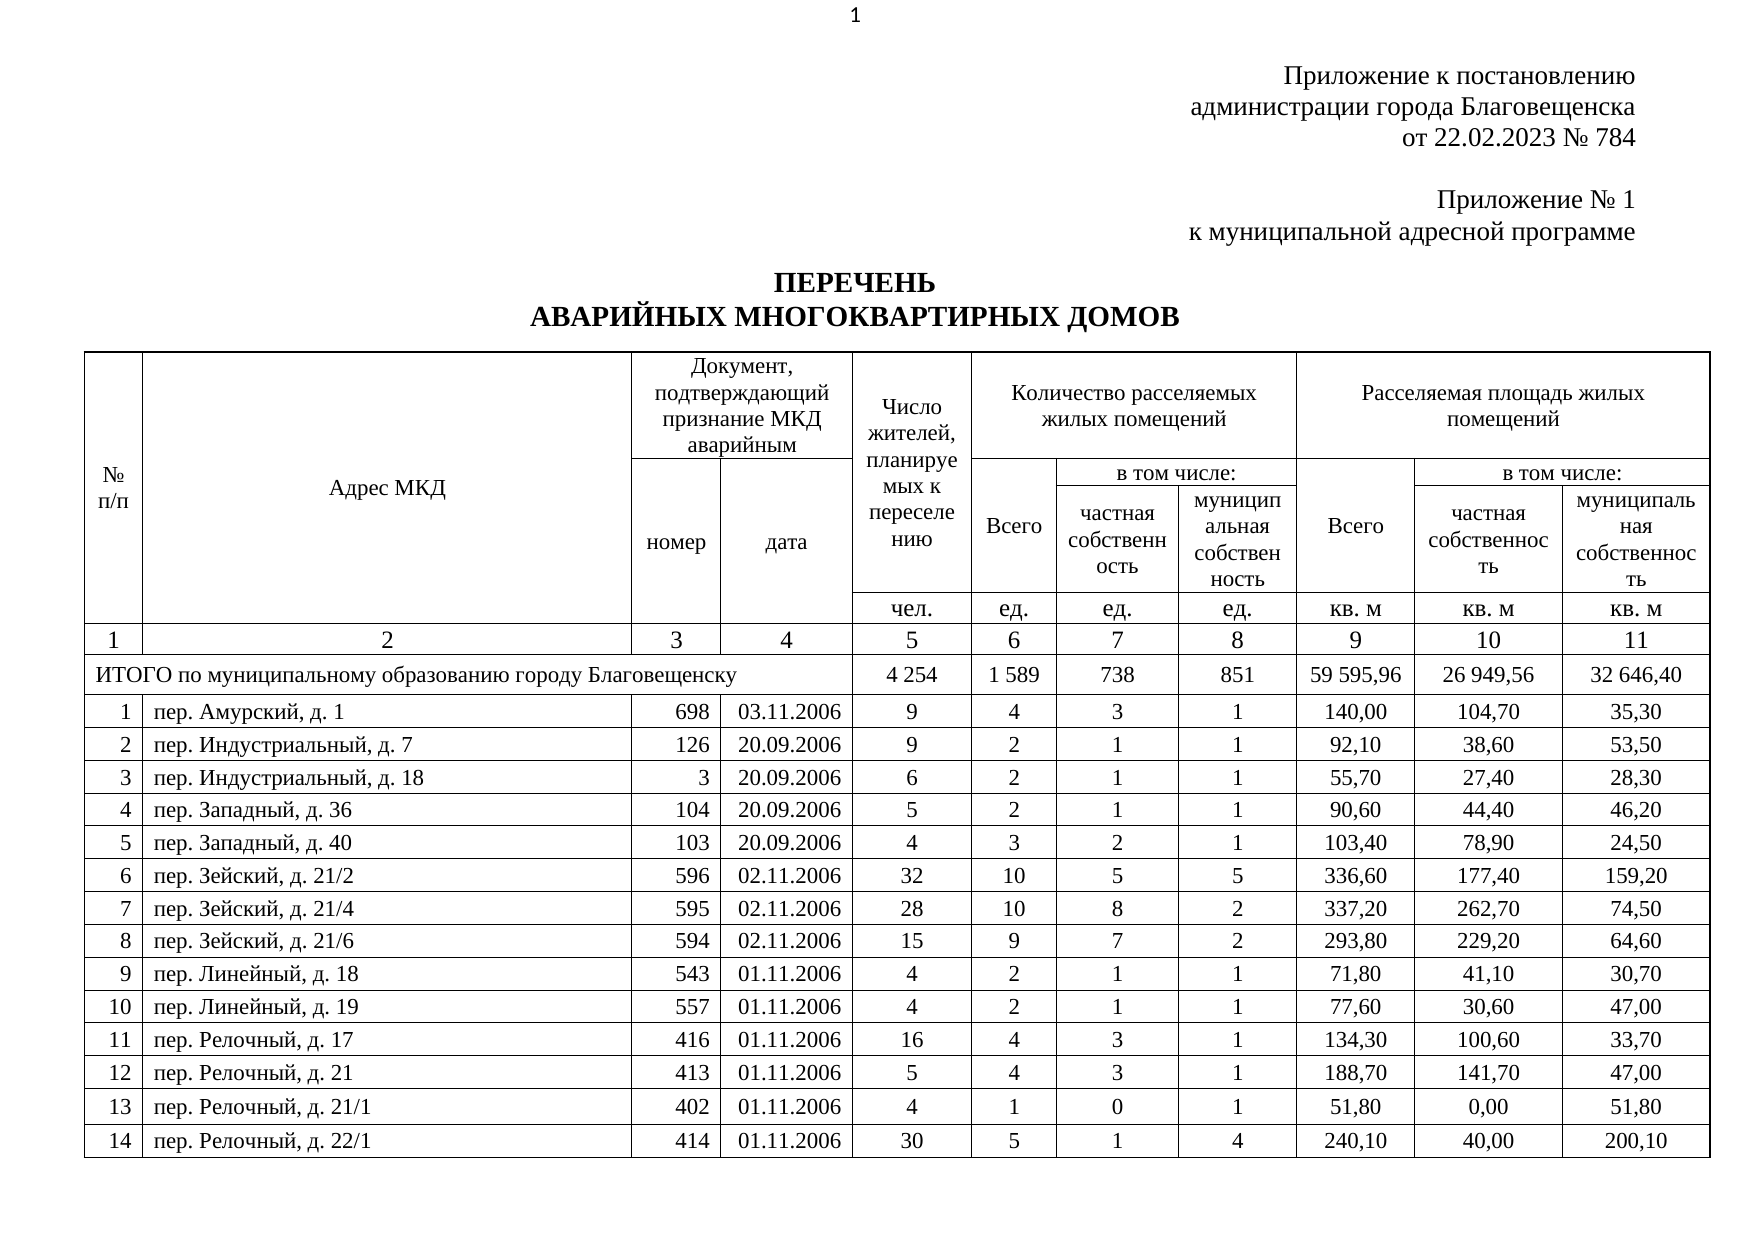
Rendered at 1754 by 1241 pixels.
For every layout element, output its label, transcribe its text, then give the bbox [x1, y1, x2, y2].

table_cell 5 [853, 1056, 971, 1088]
table_cell 3 [632, 624, 720, 654]
table_cell Всего [1297, 459, 1414, 592]
table_cell 74,50 [1563, 892, 1709, 924]
table_cell 4 [972, 1023, 1056, 1055]
table_cell 1 [1057, 1125, 1178, 1157]
table_cell 413 [632, 1056, 720, 1088]
table_cell ИТОГО по муниципальному образованию городу Благовещенску [85, 655, 852, 694]
table_cell 103,40 [1297, 826, 1414, 858]
table_cell 1 [1179, 991, 1296, 1022]
table_cell 8 [85, 925, 142, 957]
table_cell 92,10 [1297, 728, 1414, 760]
table_cell 8 [1179, 624, 1296, 654]
table_cell 4 254 [853, 655, 971, 694]
table_cell 1 589 [972, 655, 1056, 694]
table_cell 20.09.2006 [721, 761, 852, 793]
table_cell 5 [85, 826, 142, 858]
table_cell 71,80 [1297, 958, 1414, 989]
table_cell 26 949,56 [1415, 655, 1562, 694]
table_cell в том числе: [1415, 459, 1709, 485]
table_cell 594 [632, 925, 720, 957]
table_cell 1 [1057, 991, 1178, 1022]
table_cell 1 [1179, 794, 1296, 825]
table_cell 1 [1179, 1056, 1296, 1088]
table_cell 4 [972, 695, 1056, 727]
table_cell 104 [632, 794, 720, 825]
table_cell 416 [632, 1023, 720, 1055]
table_cell 100,60 [1415, 1023, 1562, 1055]
table_cell 01.11.2006 [721, 1089, 852, 1124]
table_cell пер. Релочный, д. 21/1 [143, 1089, 631, 1124]
table_cell 5 [853, 794, 971, 825]
table_cell 41,10 [1415, 958, 1562, 989]
table_cell частная собственность [1415, 486, 1562, 592]
table_cell 78,90 [1415, 826, 1562, 858]
table_cell 126 [632, 728, 720, 760]
table_cell 2 [143, 624, 631, 654]
table_cell 262,70 [1415, 892, 1562, 924]
text Приложение к постановлению [74, 59, 1636, 90]
table_cell 5 [1179, 859, 1296, 891]
table_header Адрес МКД [143, 353, 631, 623]
table_cell 1 [1179, 1023, 1296, 1055]
table_cell 3 [1057, 1023, 1178, 1055]
table_cell 28,30 [1563, 761, 1709, 793]
table_cell 02.11.2006 [721, 892, 852, 924]
table_cell 0 [1057, 1089, 1178, 1124]
table_cell 12 [85, 1056, 142, 1088]
table_cell 9 [1297, 624, 1414, 654]
table_cell 159,20 [1563, 859, 1709, 891]
table_cell 4 [85, 794, 142, 825]
table_cell 4 [972, 1056, 1056, 1088]
table_cell 103 [632, 826, 720, 858]
table_cell пер. Индустриальный, д. 18 [143, 761, 631, 793]
table_cell Всего [972, 459, 1056, 592]
table_cell 46,20 [1563, 794, 1709, 825]
table_cell частная собственность [1057, 486, 1178, 592]
table_cell 698 [632, 695, 720, 727]
table_cell 1 [1057, 728, 1178, 760]
table_header Число жителей, планируемых к переселению [853, 353, 971, 592]
table_cell пер. Релочный, д. 21 [143, 1056, 631, 1088]
table_cell 13 [85, 1089, 142, 1124]
table_cell 1 [1179, 728, 1296, 760]
table_cell 5 [853, 624, 971, 654]
table_cell 20.09.2006 [721, 728, 852, 760]
table_cell 24,50 [1563, 826, 1709, 858]
table_cell 1 [972, 1089, 1056, 1124]
table_cell 1 [85, 695, 142, 727]
table_cell 30 [853, 1125, 971, 1157]
title ПЕРЕЧЕНЬ [74, 265, 1636, 299]
table_cell 5 [972, 1125, 1056, 1157]
table_cell 51,80 [1297, 1089, 1414, 1124]
table_cell 10 [1415, 624, 1562, 654]
table_cell 3 [972, 826, 1056, 858]
table_cell 02.11.2006 [721, 859, 852, 891]
table_cell 140,00 [1297, 695, 1414, 727]
table_cell 01.11.2006 [721, 1125, 852, 1157]
table_cell 5 [1057, 859, 1178, 891]
title АВАРИЙНЫХ МНОГОКВАРТИРНЫХ ДОМОВ [74, 299, 1636, 332]
table_cell 229,20 [1415, 925, 1562, 957]
text Приложение № 1 [74, 184, 1636, 215]
table_cell ед. [972, 593, 1056, 623]
table_cell 16 [853, 1023, 971, 1055]
text администрации города Благовещенска [74, 90, 1636, 121]
table_cell 47,00 [1563, 1056, 1709, 1088]
table_cell 336,60 [1297, 859, 1414, 891]
table_cell 1 [1057, 794, 1178, 825]
table_header № п/п [85, 353, 142, 623]
table_cell 01.11.2006 [721, 1056, 852, 1088]
table_cell пер. Релочный, д. 22/1 [143, 1125, 631, 1157]
table_cell 738 [1057, 655, 1178, 694]
table_cell 27,40 [1415, 761, 1562, 793]
table_cell 03.11.2006 [721, 695, 852, 727]
table_cell 01.11.2006 [721, 958, 852, 989]
table_cell кв. м [1563, 593, 1709, 623]
table_cell 596 [632, 859, 720, 891]
table_cell 2 [972, 728, 1056, 760]
table_cell 14 [85, 1125, 142, 1157]
table_cell 77,60 [1297, 991, 1414, 1022]
table_cell 38,60 [1415, 728, 1562, 760]
table_cell 30,60 [1415, 991, 1562, 1022]
table_cell 543 [632, 958, 720, 989]
table_cell 4 [853, 1089, 971, 1124]
table_cell 337,20 [1297, 892, 1414, 924]
table_cell 30,70 [1563, 958, 1709, 989]
table_cell 10 [972, 892, 1056, 924]
table_cell 7 [1057, 624, 1178, 654]
table_cell 9 [853, 728, 971, 760]
table_cell 33,70 [1563, 1023, 1709, 1055]
table_cell 6 [972, 624, 1056, 654]
table_cell 177,40 [1415, 859, 1562, 891]
table_cell 200,10 [1563, 1125, 1709, 1157]
table_cell пер. Индустриальный, д. 7 [143, 728, 631, 760]
table_cell 20.09.2006 [721, 794, 852, 825]
table_cell 595 [632, 892, 720, 924]
table_cell 1 [1179, 958, 1296, 989]
table_cell пер. Зейский, д. 21/6 [143, 925, 631, 957]
table_cell 35,30 [1563, 695, 1709, 727]
table_cell 64,60 [1563, 925, 1709, 957]
table_cell 55,70 [1297, 761, 1414, 793]
table_cell 104,70 [1415, 695, 1562, 727]
table_cell ед. [1057, 593, 1178, 623]
table_header Количество расселяемых жилых помещений [972, 353, 1296, 458]
table_cell 9 [972, 925, 1056, 957]
table_cell 134,30 [1297, 1023, 1414, 1055]
table_cell муниципальная собственность [1179, 486, 1296, 592]
table_cell 1 [85, 624, 142, 654]
table_cell пер. Зейский, д. 21/2 [143, 859, 631, 891]
table_cell пер. Зейский, д. 21/4 [143, 892, 631, 924]
table_cell 11 [85, 1023, 142, 1055]
table_cell 1 [1179, 695, 1296, 727]
table_cell дата [721, 459, 852, 623]
text к муниципальной адресной программе [74, 215, 1636, 246]
table_cell 01.11.2006 [721, 991, 852, 1022]
table_cell 3 [1057, 1056, 1178, 1088]
table_cell пер. Западный, д. 36 [143, 794, 631, 825]
table_cell 28 [853, 892, 971, 924]
table_cell 02.11.2006 [721, 925, 852, 957]
table_cell муниципальная собственность [1563, 486, 1709, 592]
table_cell 59 595,96 [1297, 655, 1414, 694]
table_cell 1 [1179, 1089, 1296, 1124]
table_cell пер. Линейный, д. 18 [143, 958, 631, 989]
table_cell 9 [853, 695, 971, 727]
table_cell 15 [853, 925, 971, 957]
table_cell в том числе: [1057, 459, 1296, 485]
table_cell 3 [85, 761, 142, 793]
table_header Расселяемая площадь жилых помещений [1297, 353, 1709, 458]
table_cell 32 [853, 859, 971, 891]
table_cell 51,80 [1563, 1089, 1709, 1124]
table_cell 7 [85, 892, 142, 924]
table_cell 90,60 [1297, 794, 1414, 825]
table_cell 1 [1179, 826, 1296, 858]
table_cell пер. Релочный, д. 17 [143, 1023, 631, 1055]
table_cell 188,70 [1297, 1056, 1414, 1088]
table_cell 4 [853, 958, 971, 989]
table_cell пер. Амурский, д. 1 [143, 695, 631, 727]
table_cell 293,80 [1297, 925, 1414, 957]
table_cell 11 [1563, 624, 1709, 654]
table_cell 53,50 [1563, 728, 1709, 760]
table_cell 4 [853, 991, 971, 1022]
table_cell 6 [85, 859, 142, 891]
table_cell 4 [721, 624, 852, 654]
table_cell 851 [1179, 655, 1296, 694]
table_cell 2 [1057, 826, 1178, 858]
table_cell 10 [85, 991, 142, 1022]
table_cell 0,00 [1415, 1089, 1562, 1124]
table_cell 4 [853, 826, 971, 858]
table_cell 47,00 [1563, 991, 1709, 1022]
table_cell кв. м [1297, 593, 1414, 623]
table_cell кв. м [1415, 593, 1562, 623]
table_cell 7 [1057, 925, 1178, 957]
table_cell 10 [972, 859, 1056, 891]
table_cell 240,10 [1297, 1125, 1414, 1157]
table_cell 2 [1179, 892, 1296, 924]
table_cell номер [632, 459, 720, 623]
table_cell 1 [1057, 761, 1178, 793]
table_cell 8 [1057, 892, 1178, 924]
table_header Документ, подтверждающий признание МКД аварийным [632, 353, 852, 458]
table_cell 4 [1179, 1125, 1296, 1157]
table_cell 3 [1057, 695, 1178, 727]
table_cell пер. Линейный, д. 19 [143, 991, 631, 1022]
table_cell 40,00 [1415, 1125, 1562, 1157]
table_cell чел. [853, 593, 971, 623]
table_cell 2 [1179, 925, 1296, 957]
table_cell 2 [85, 728, 142, 760]
table_cell 1 [1057, 958, 1178, 989]
table_cell 402 [632, 1089, 720, 1124]
table_cell 6 [853, 761, 971, 793]
table_cell 3 [632, 761, 720, 793]
table_cell 2 [972, 794, 1056, 825]
table_cell пер. Западный, д. 40 [143, 826, 631, 858]
table_cell ед. [1179, 593, 1296, 623]
table_cell 2 [972, 991, 1056, 1022]
table_cell 20.09.2006 [721, 826, 852, 858]
table_cell 2 [972, 761, 1056, 793]
table_cell 414 [632, 1125, 720, 1157]
table_cell 01.11.2006 [721, 1023, 852, 1055]
table_cell 44,40 [1415, 794, 1562, 825]
table_cell 32 646,40 [1563, 655, 1709, 694]
text от 22.02.2023 № 784 [74, 121, 1636, 152]
table_cell 557 [632, 991, 720, 1022]
table_cell 141,70 [1415, 1056, 1562, 1088]
table_cell 1 [1179, 761, 1296, 793]
table_cell 2 [972, 958, 1056, 989]
table_cell 9 [85, 958, 142, 989]
